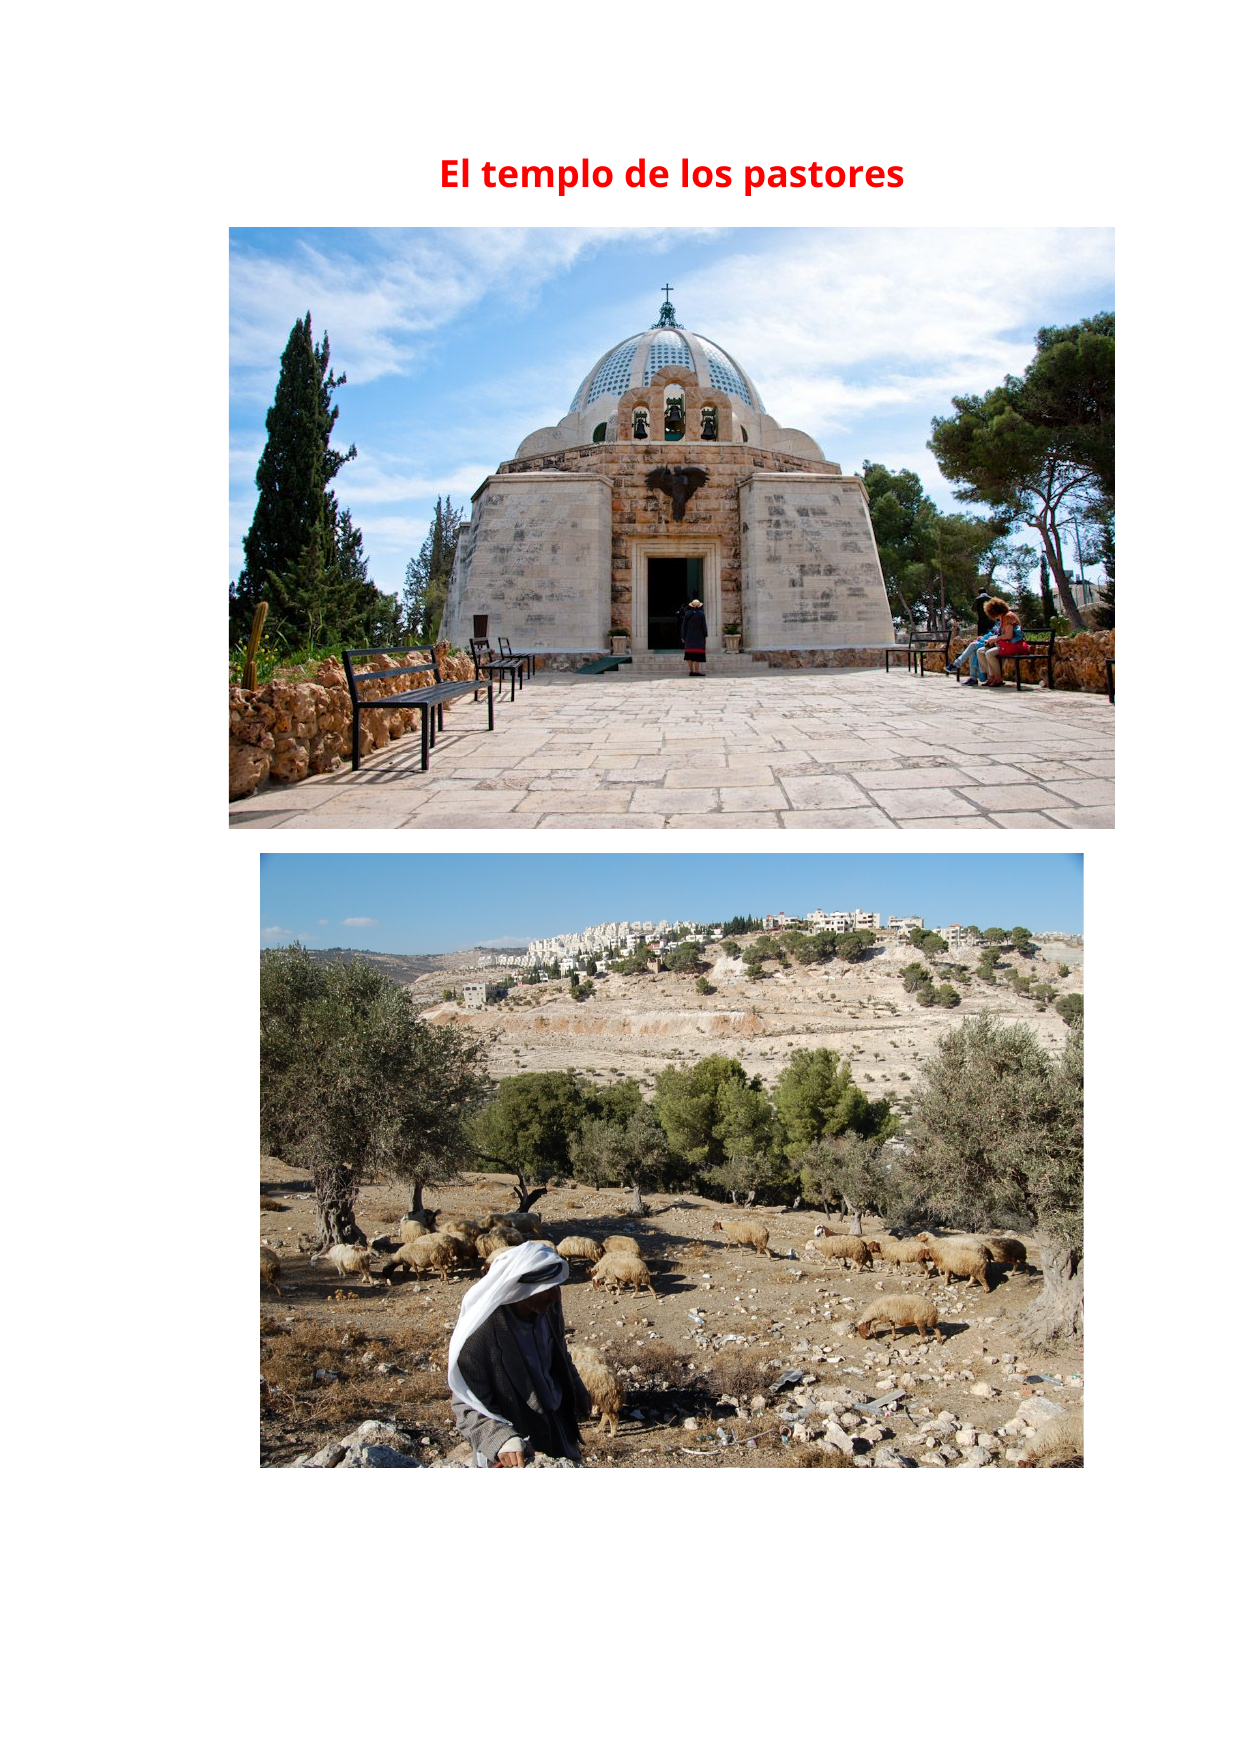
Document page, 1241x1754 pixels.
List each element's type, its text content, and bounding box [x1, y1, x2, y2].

text El templo de los pastores [177, 148, 1167, 199]
picture [228, 227, 1115, 829]
picture [260, 853, 1084, 1468]
